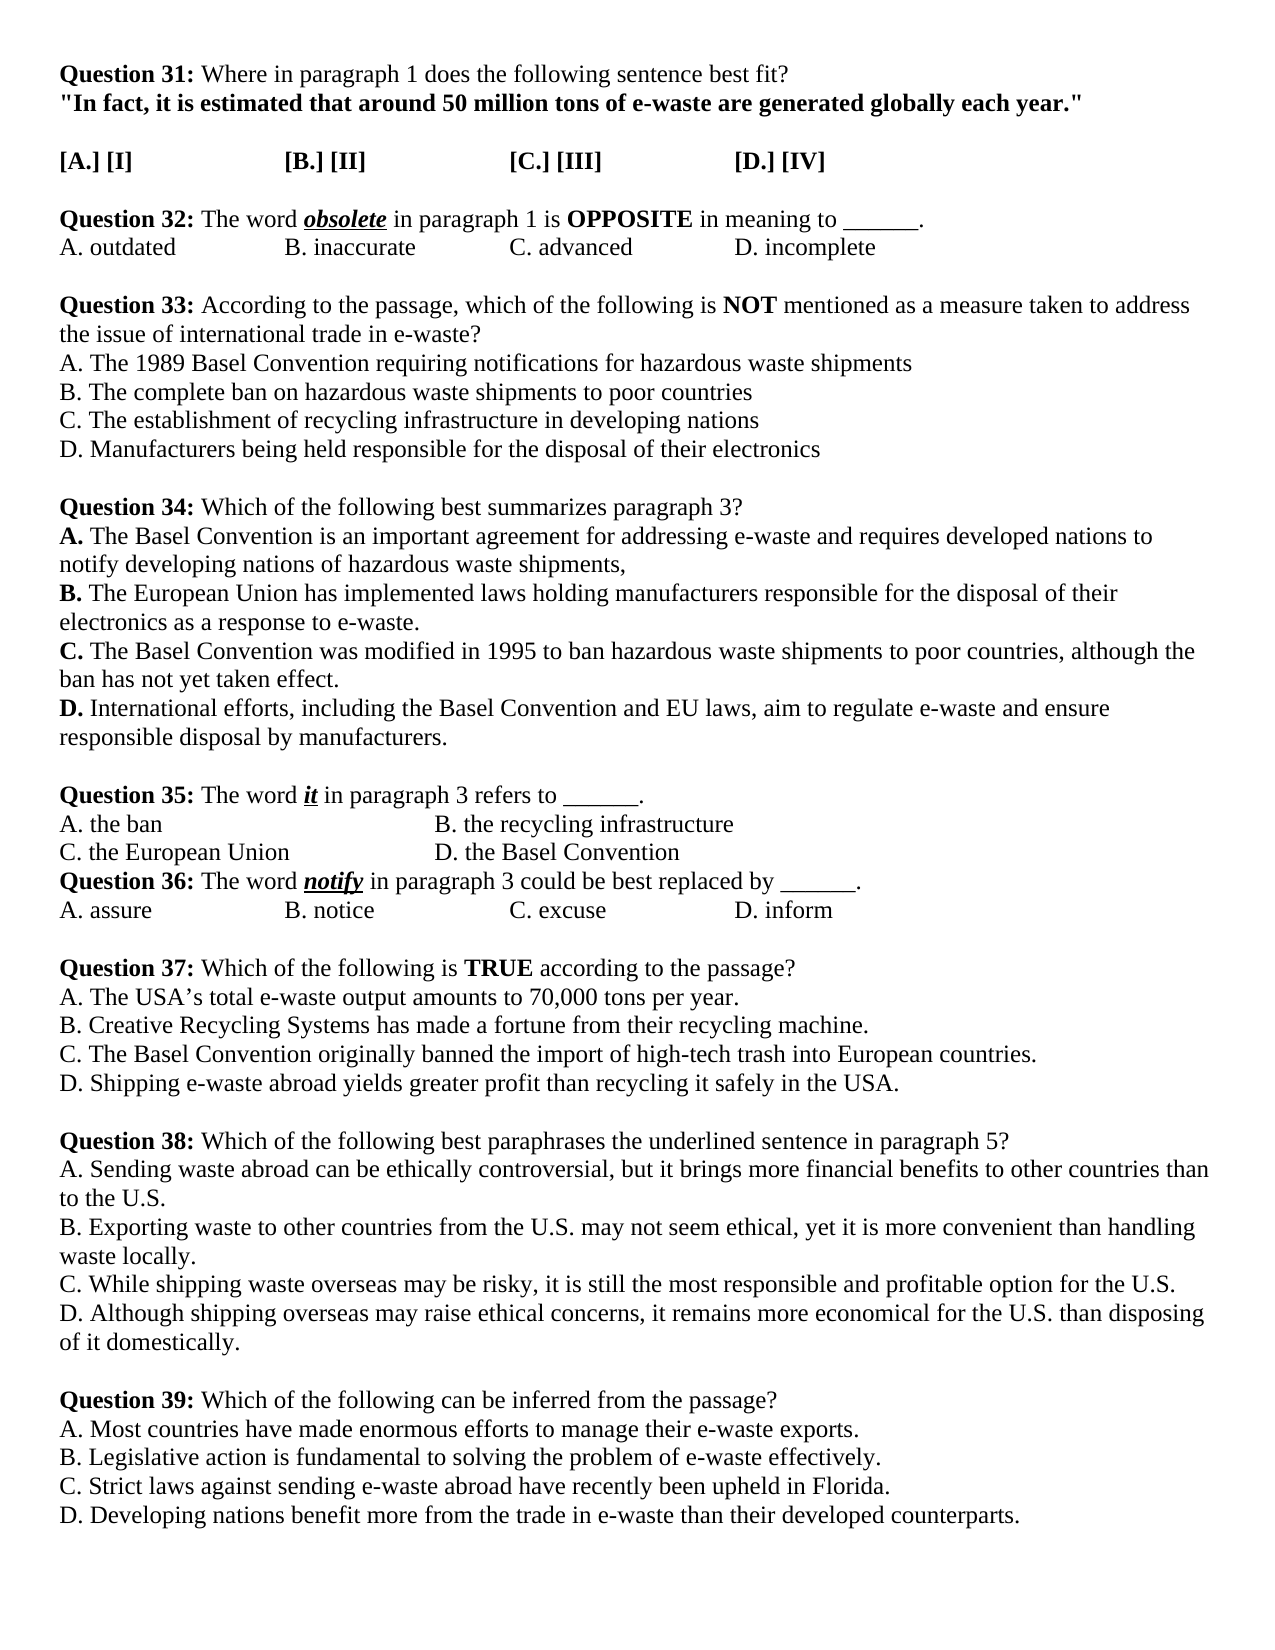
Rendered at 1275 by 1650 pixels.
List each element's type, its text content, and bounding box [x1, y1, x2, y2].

text Question 31: Where in paragraph 1 does the following sentence best fit? "In fact, it is estimated that around 50 million tons of e-waste are generated globally each year." [59, 59, 1216, 117]
text Question 35: The word it in paragraph 3 refers to ______. A. the ban B. the recycling infrastructure C. the European Union D. the Basel Convention Question 36: The word notify in paragraph 3 could be best replaced by ______. A. assure B. notice C. excuse D. inform [59, 780, 1216, 924]
text [A.] [I] [B.] [II] [C.] [III] [D.] [IV] [59, 146, 1216, 174]
text Question 37: Which of the following is TRUE according to the passage? A. The USA’s total e-waste output amounts to 70,000 tons per year. B. Creative Recycling Systems has made a fortune from their recycling machine. C. The Basel Convention originally banned the import of high-tech trash into European countries. D. Shipping e-waste abroad yields greater profit than recycling it safely in the USA. [59, 953, 1216, 1097]
text Question 39: Which of the following can be inferred from the passage? A. Most countries have made enormous efforts to manage their e-waste exports. B. Legislative action is fundamental to solving the problem of e-waste effectively. C. Strict laws against sending e-waste abroad have recently been upheld in Florida. D. Developing nations benefit more from the trade in e-waste than their developed counterparts. [59, 1385, 1216, 1529]
text Question 33: According to the passage, which of the following is NOT mentioned as a measure taken to address the issue of international trade in e-waste? A. The 1989 Basel Convention requiring notifications for hazardous waste shipments B. The complete ban on hazardous waste shipments to poor countries C. The establishment of recycling infrastructure in developing nations D. Manufacturers being held responsible for the disposal of their electronics [59, 290, 1216, 463]
text Question 32: The word obsolete in paragraph 1 is OPPOSITE in meaning to ______. A. outdated B. inaccurate C. advanced D. incomplete [59, 204, 1216, 261]
text Question 38: Which of the following best paraphrases the underlined sentence in paragraph 5? A. Sending waste abroad can be ethically controversial, but it brings more financial benefits to other countries than to the U.S. B. Exporting waste to other countries from the U.S. may not seem ethical, yet it is more convenient than handling waste locally. C. While shipping waste overseas may be risky, it is still the most responsible and profitable option for the U.S. D. Although shipping overseas may raise ethical concerns, it remains more economical for the U.S. than disposing of it domestically. [59, 1126, 1216, 1356]
text Question 34: Which of the following best summarizes paragraph 3? A. The Basel Convention is an important agreement for addressing e-waste and requires developed nations to notify developing nations of hazardous waste shipments, B. The European Union has implemented laws holding manufacturers responsible for the disposal of their electronics as a response to e-waste. C. The Basel Convention was modified in 1995 to ban hazardous waste shipments to poor countries, although the ban has not yet taken effect. D. International efforts, including the Basel Convention and EU laws, aim to regulate e-waste and ensure responsible disposal by manufacturers. [59, 492, 1216, 751]
